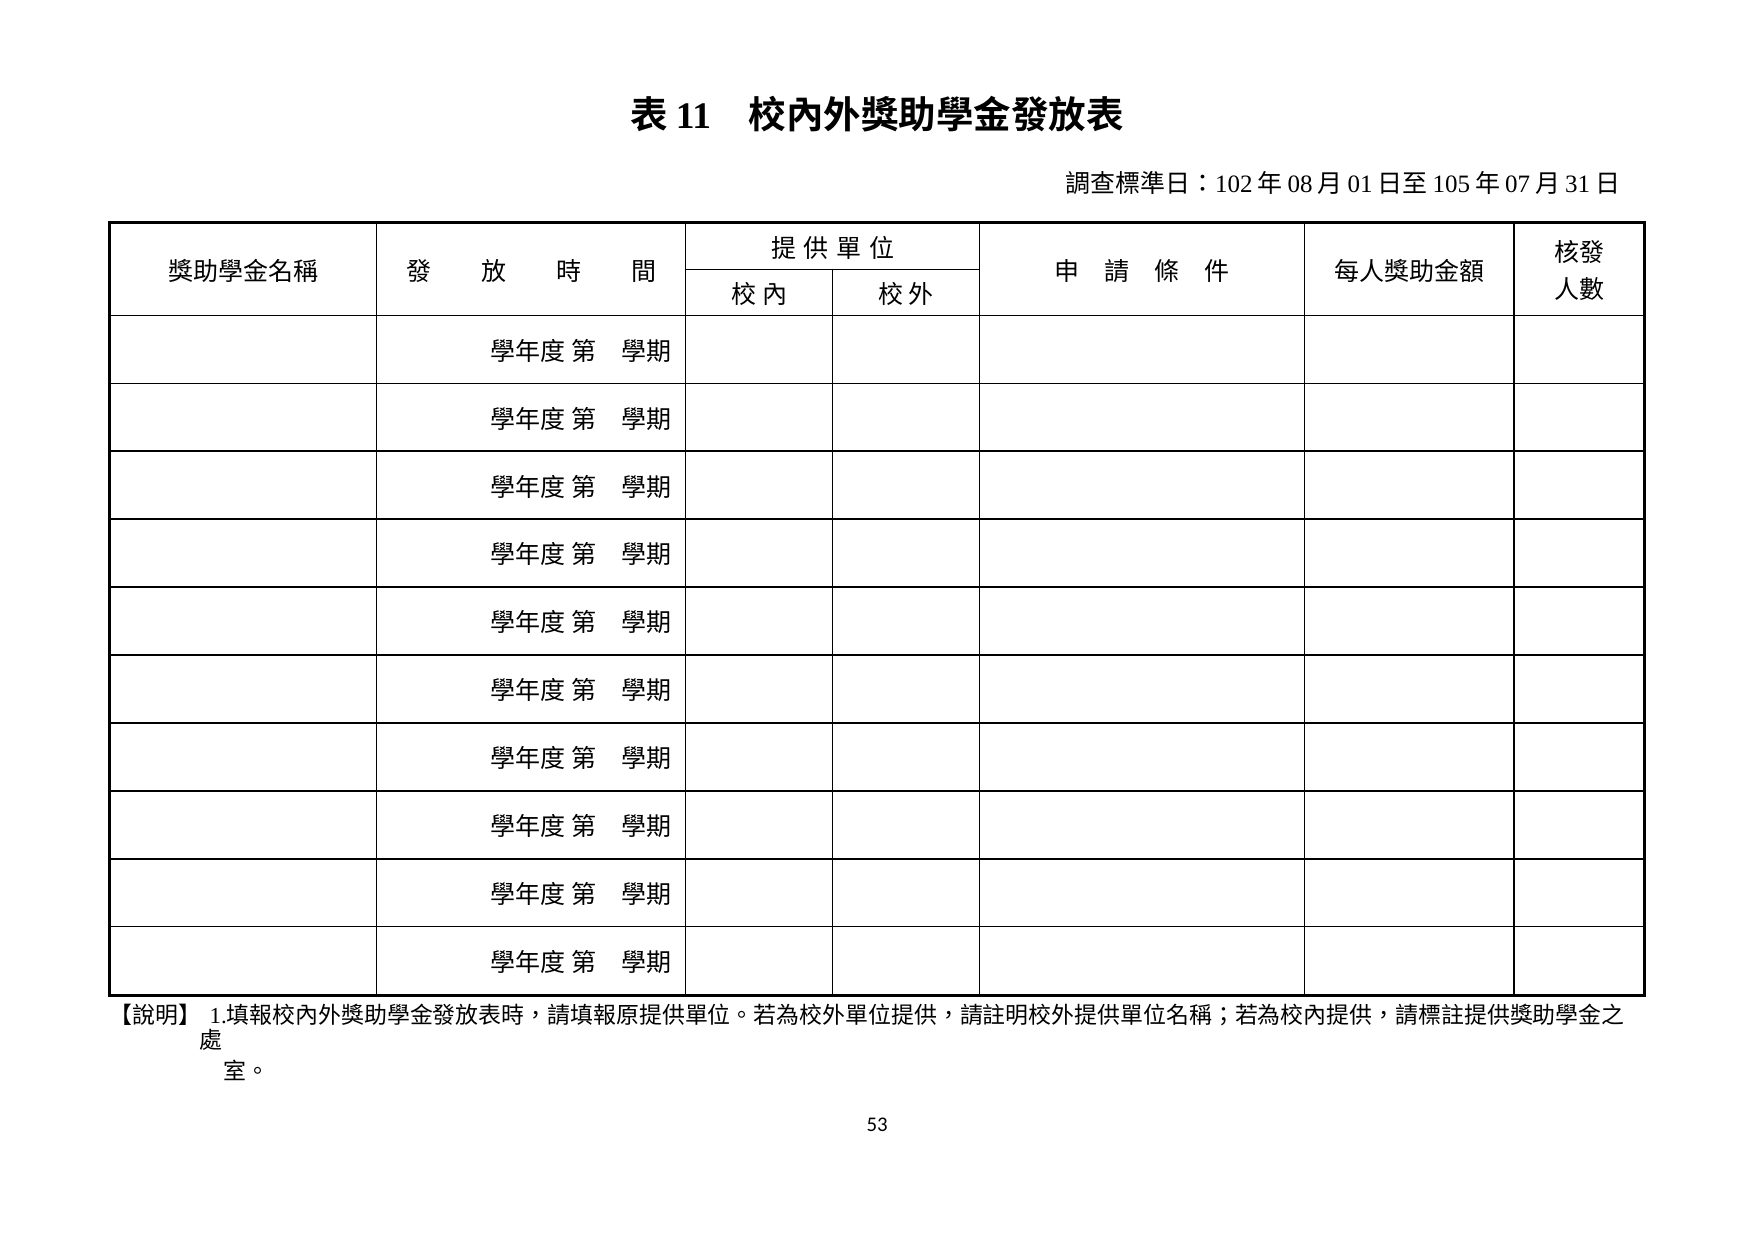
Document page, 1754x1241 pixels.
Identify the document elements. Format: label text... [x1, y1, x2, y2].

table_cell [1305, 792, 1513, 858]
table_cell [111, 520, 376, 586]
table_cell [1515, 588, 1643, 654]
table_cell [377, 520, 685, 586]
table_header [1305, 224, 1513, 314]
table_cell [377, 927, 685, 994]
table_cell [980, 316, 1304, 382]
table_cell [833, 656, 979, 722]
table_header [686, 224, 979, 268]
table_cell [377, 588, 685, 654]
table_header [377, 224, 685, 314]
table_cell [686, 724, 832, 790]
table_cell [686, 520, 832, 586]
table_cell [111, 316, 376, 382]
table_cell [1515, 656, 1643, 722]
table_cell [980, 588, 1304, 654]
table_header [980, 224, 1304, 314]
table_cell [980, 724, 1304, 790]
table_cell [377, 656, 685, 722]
text 室。 [200, 1059, 1645, 1084]
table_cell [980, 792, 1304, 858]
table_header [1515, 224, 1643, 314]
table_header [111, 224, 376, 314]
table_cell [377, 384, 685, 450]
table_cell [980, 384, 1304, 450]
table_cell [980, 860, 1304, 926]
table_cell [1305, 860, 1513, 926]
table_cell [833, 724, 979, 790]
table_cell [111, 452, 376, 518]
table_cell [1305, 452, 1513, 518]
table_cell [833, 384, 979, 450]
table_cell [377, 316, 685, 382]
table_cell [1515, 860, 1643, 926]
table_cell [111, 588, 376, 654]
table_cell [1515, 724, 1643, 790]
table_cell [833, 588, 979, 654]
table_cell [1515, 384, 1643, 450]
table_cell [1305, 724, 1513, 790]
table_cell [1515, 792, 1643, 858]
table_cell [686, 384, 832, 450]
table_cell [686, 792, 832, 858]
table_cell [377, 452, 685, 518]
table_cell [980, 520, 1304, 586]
text 【說明】 1.填報校內外獎助學金發放表時，請填報原提供單位。若為校外單位提供，請註明校外提供單位名稱；若為校內提供，請標註提供獎助學金之處 [109, 1003, 1645, 1053]
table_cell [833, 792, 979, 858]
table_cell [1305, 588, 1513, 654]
text 調查標準日：102年08月01日至105年07月31日 [109, 152, 1620, 202]
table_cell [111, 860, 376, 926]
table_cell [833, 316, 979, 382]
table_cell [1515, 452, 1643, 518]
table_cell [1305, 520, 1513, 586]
text 表11 校內外獎助學金發放表 [109, 85, 1645, 139]
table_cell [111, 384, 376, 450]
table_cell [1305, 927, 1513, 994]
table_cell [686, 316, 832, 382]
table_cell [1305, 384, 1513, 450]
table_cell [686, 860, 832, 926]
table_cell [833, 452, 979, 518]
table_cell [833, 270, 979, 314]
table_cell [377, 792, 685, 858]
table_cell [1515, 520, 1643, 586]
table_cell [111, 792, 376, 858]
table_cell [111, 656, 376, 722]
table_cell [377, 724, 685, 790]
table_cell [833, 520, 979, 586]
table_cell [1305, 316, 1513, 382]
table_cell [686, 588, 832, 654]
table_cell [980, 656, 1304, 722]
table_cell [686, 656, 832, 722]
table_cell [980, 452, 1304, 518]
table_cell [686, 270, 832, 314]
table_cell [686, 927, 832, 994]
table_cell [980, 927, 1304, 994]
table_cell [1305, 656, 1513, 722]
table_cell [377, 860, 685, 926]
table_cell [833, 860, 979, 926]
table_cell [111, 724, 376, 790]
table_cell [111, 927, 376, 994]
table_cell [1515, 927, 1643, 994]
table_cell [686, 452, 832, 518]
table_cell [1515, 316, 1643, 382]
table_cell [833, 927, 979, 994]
